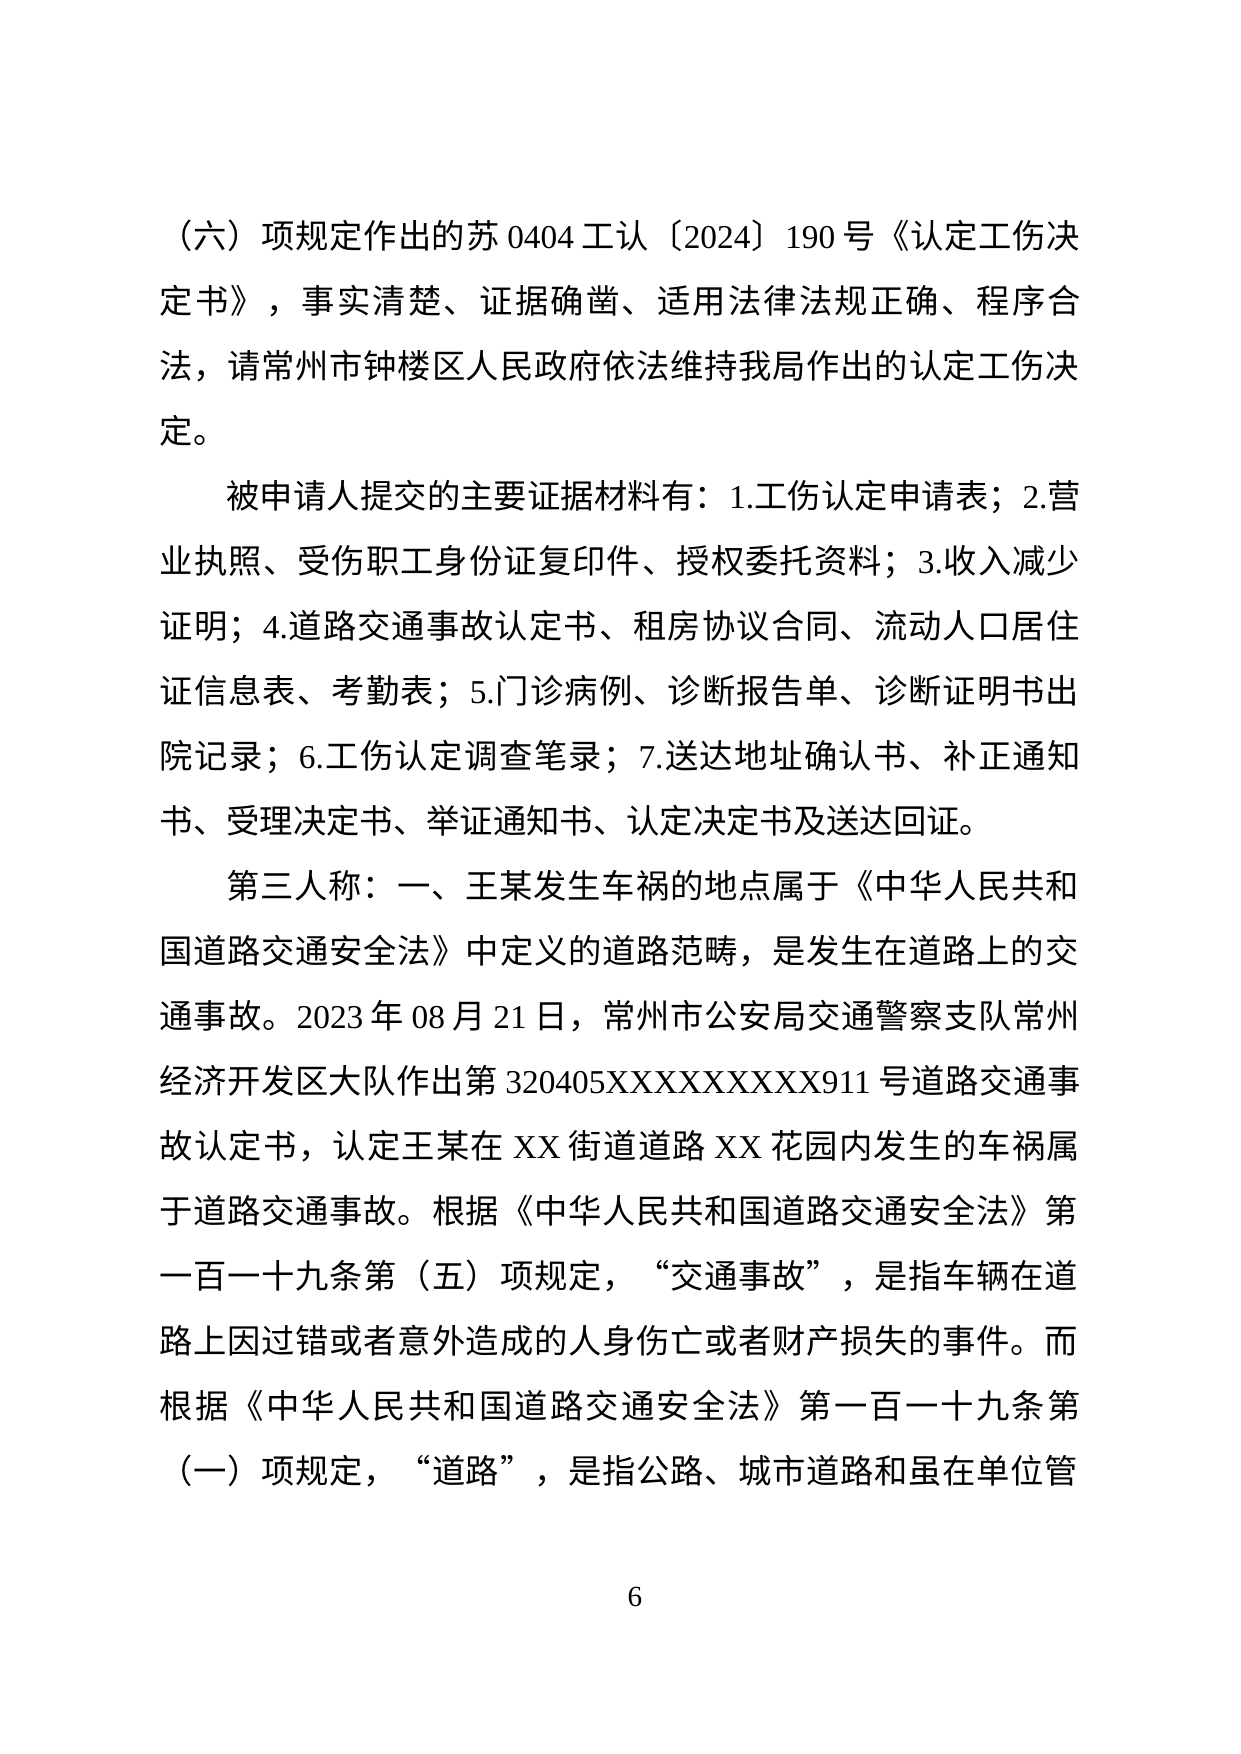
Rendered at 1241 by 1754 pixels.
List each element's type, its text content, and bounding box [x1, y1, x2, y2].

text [159, 852, 1081, 1502]
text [159, 202, 1081, 462]
text 被申请人提交的主要证据材料有：1.工伤认定申请表；2.营业执照、受伤职工身份证复印件、授权委托资料；3.收入减少证明；4.道路交通事故认定书、租房协议合同、流动人口居住证信息表、考勤表；5.门诊病例、诊断报告单、诊断证明书出院记录；6.工伤认定调查笔录；7.送达地址确认书、补正通知书、受理决定书、举证通知书、认定决定书及送达回证。 [159, 462, 1081, 852]
